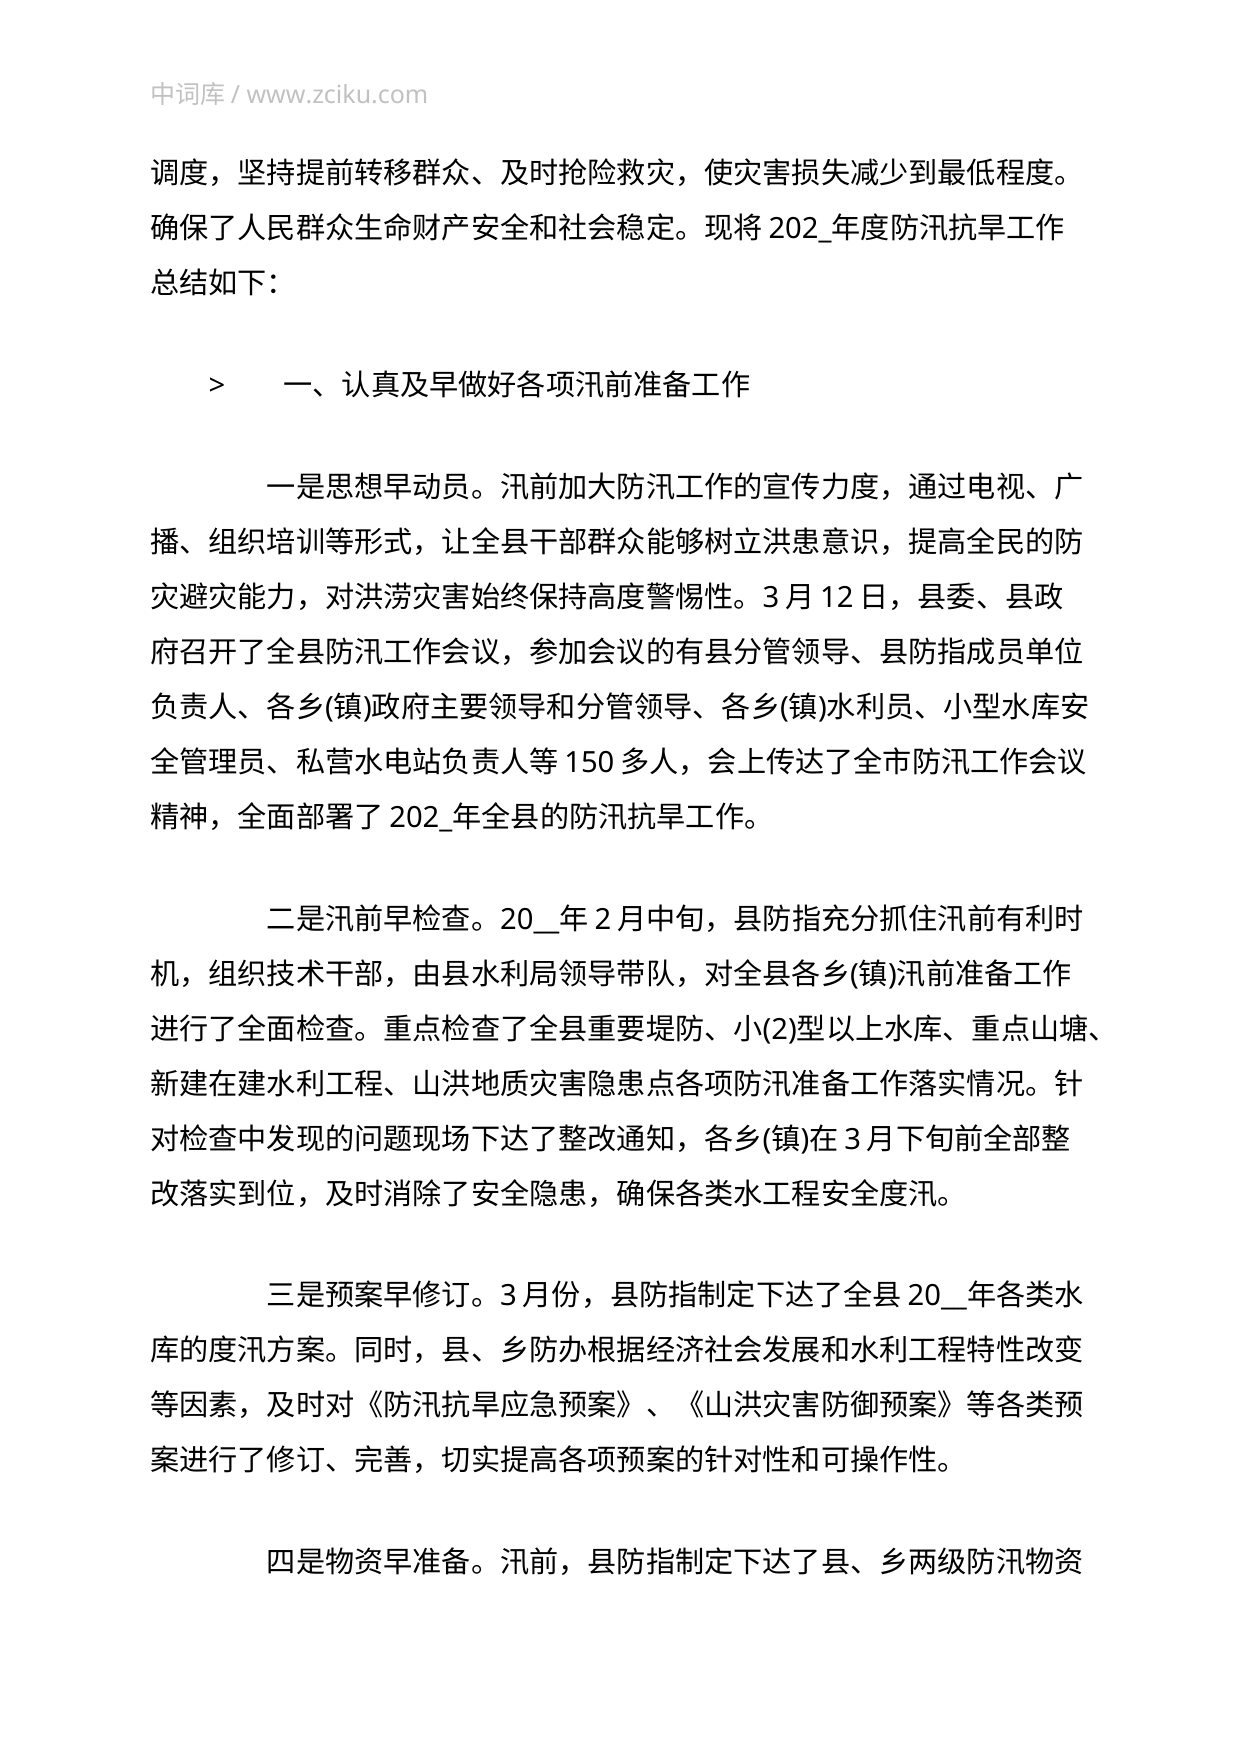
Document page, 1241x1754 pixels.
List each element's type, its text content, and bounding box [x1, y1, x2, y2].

text 三是预案早修订。3月份，县防指制定下达了全县20__年各类水库的度汛方案。同时，县、乡防办根据经济社会发展和水利工程特性改变等因素，及时对《防汛抗旱应急预案》、《山洪灾害防御预案》等各类预案进行了修订、完善，切实提高各项预案的针对性和可操作性。 [150, 1272, 1090, 1479]
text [150, 150, 1090, 302]
text 二是汛前早检查。20__年2月中旬，县防指充分抓住汛前有利时机，组织技术干部，由县水利局领导带队，对全县各乡(镇)汛前准备工作进行了全面检查。重点检查了全县重要堤防、小(2)型以上水库、重点山塘、新建在建水利工程、山洪地质灾害隐患点各项防汛准备工作落实情况。针对检查中发现的问题现场下达了整改通知，各乡(镇)在3月下旬前全部整改落实到位，及时消除了安全隐患，确保各类水工程安全度汛。 [150, 895, 1090, 1212]
text > 一、认真及早做好各项汛前准备工作 [150, 362, 1090, 404]
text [150, 1538, 1090, 1581]
text 一是思想早动员。汛前加大防汛工作的宣传力度，通过电视、广播、组织培训等形式，让全县干部群众能够树立洪患意识，提高全民的防灾避灾能力，对洪涝灾害始终保持高度警惕性。3月12日，县委、县政府召开了全县防汛工作会议，参加会议的有县分管领导、县防指成员单位负责人、各乡(镇)政府主要领导和分管领导、各乡(镇)水利员、小型水库安全管理员、私营水电站负责人等150多人，会上传达了全市防汛工作会议精神，全面部署了202_年全县的防汛抗旱工作。 [150, 464, 1090, 836]
